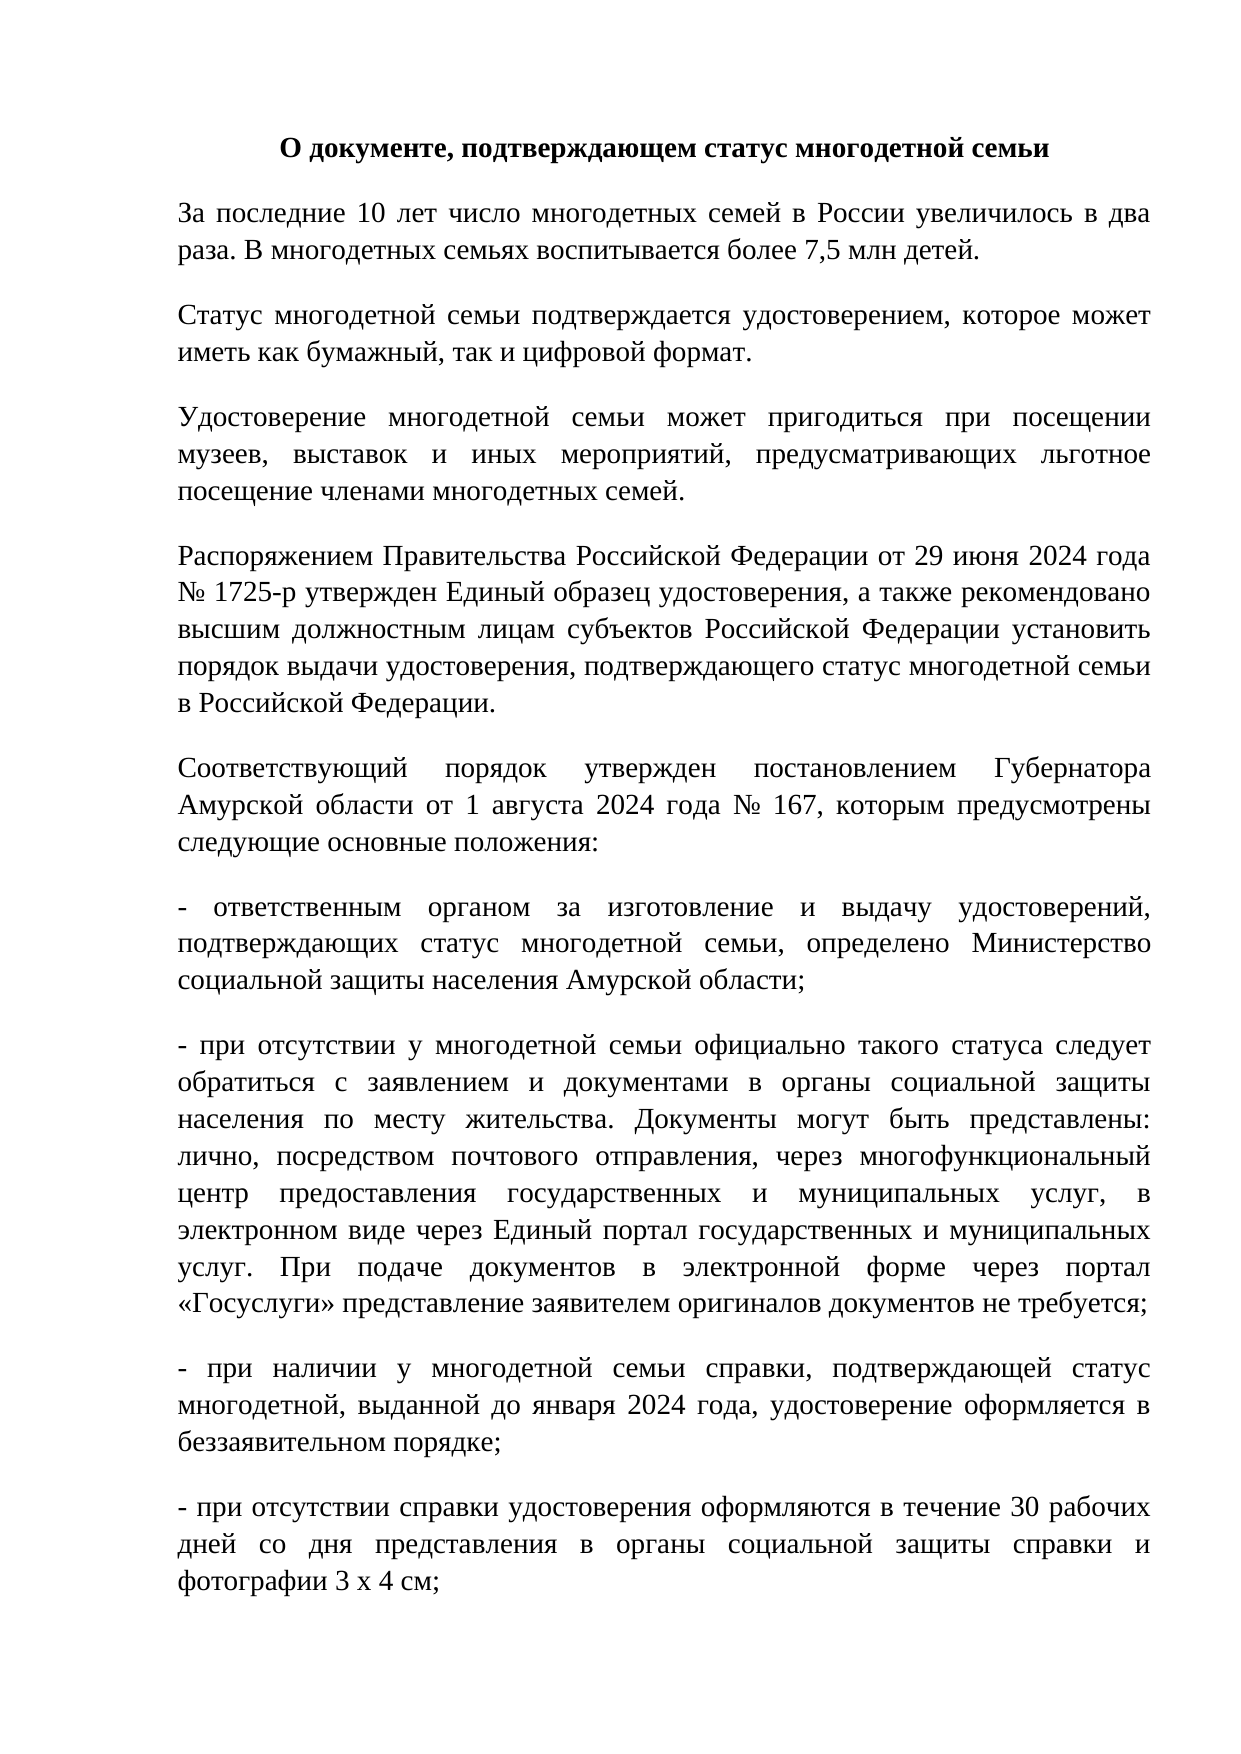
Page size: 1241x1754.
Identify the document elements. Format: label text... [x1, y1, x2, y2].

text - ответственным органом за изготовление и выдачу удостоверений, подтверждающих статус многодетной семьи, определено Министерство социальной защиты населения Амурской области; [177, 889, 1152, 996]
text За последние 10 лет число многодетных семей в России увеличилось в два раза. В многодетных семьях воспитывается более 7,5 млн детей. [177, 196, 1152, 266]
text Распоряжением Правительства Российской Федерации от 29 июня 2024 года № 1725-р утвержден Единый образец удостоверения, а также рекомендовано высшим должностным лицам субъектов Российской Федерации установить порядок выдачи удостоверения, подтверждающего статус многодетной семьи в Российской Федерации. [177, 538, 1152, 719]
text О документе, подтверждающем статус многодетной семьи [190, 131, 1139, 164]
text Соответствующий порядок утвержден постановлением Губернатора Амурской области от 1 августа 2024 года № 167, которым предусмотрены следующие основные положения: [177, 750, 1152, 857]
text - при наличии у многодетной семьи справки, подтверждающей статус многодетной, выданной до января 2024 года, удостоверение оформляется в беззаявительном порядке; [177, 1350, 1152, 1458]
text - при отсутствии справки удостоверения оформляются в течение 30 рабочих дней со дня представления в органы социальной защиты справки и фотографии 3 х 4 см; [177, 1489, 1152, 1596]
text Удостоверение многодетной семьи может пригодиться при посещении музеев, выставок и иных мероприятий, предусматривающих льготное посещение членами многодетных семей. [177, 399, 1152, 506]
text - при отсутствии у многодетной семьи официально такого статуса следует обратиться с заявлением и документами в органы социальной защиты населения по месту жительства. Документы могут быть представлены: лично, посредством почтового отправления, через многофункциональный центр предоставления государственных и муниципальных услуг, в электронном виде через Единый портал государственных и муниципальных услуг. При подаче документов в электронной форме через портал «Госуслуги» представление заявителем оригиналов документов не требуется; [177, 1027, 1152, 1319]
text Статус многодетной семьи подтверждается удостоверением, которое может иметь как бумажный, так и цифровой формат. [177, 297, 1152, 368]
